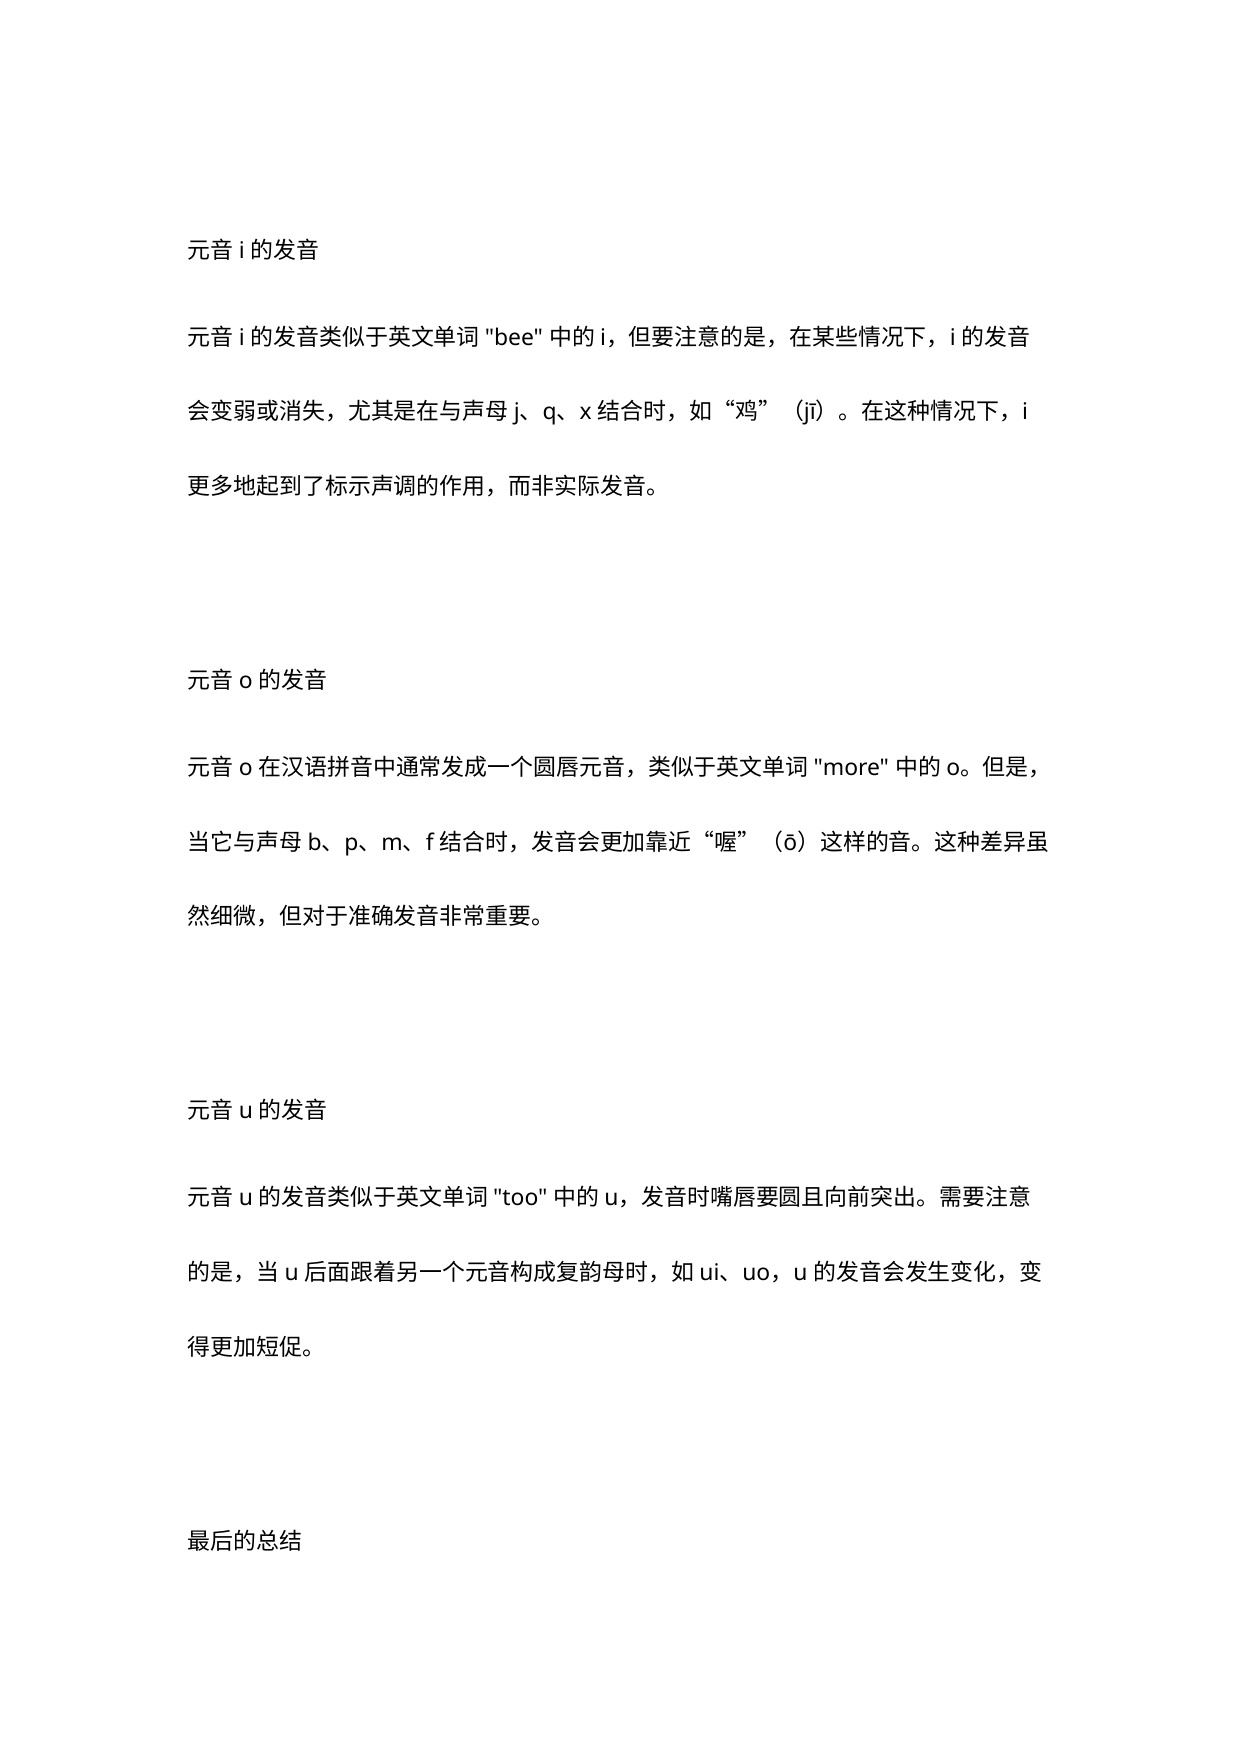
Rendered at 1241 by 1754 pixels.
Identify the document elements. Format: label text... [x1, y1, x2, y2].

text 元音 i 的发音类似于英文单词 "bee" 中的 i，但要注意的是，在某些情况下，i 的发音会变弱或消失，尤其是在与声母 j、q、x 结合时，如“鸡”（jī）。在这种情况下，i 更多地起到了标示声调的作用，而非实际发音。 [187, 302, 1053, 517]
text 元音 o 的发音 [187, 646, 1053, 711]
text 最后的总结 [187, 1507, 1053, 1572]
text 元音 u 的发音 [187, 1076, 1053, 1141]
text 元音 u 的发音类似于英文单词 "too" 中的 u，发音时嘴唇要圆且向前突出。需要注意的是，当 u 后面跟着另一个元音构成复韵母时，如 ui、uo，u 的发音会发生变化，变得更加短促。 [187, 1163, 1053, 1377]
text 元音 o 在汉语拼音中通常发成一个圆唇元音，类似于英文单词 "more" 中的 o。但是，当它与声母 b、p、m、f 结合时，发音会更加靠近“喔”（ō）这样的音。这种差异虽然细微，但对于准确发音非常重要。 [187, 733, 1053, 947]
text 元音 i 的发音 [187, 216, 1053, 281]
